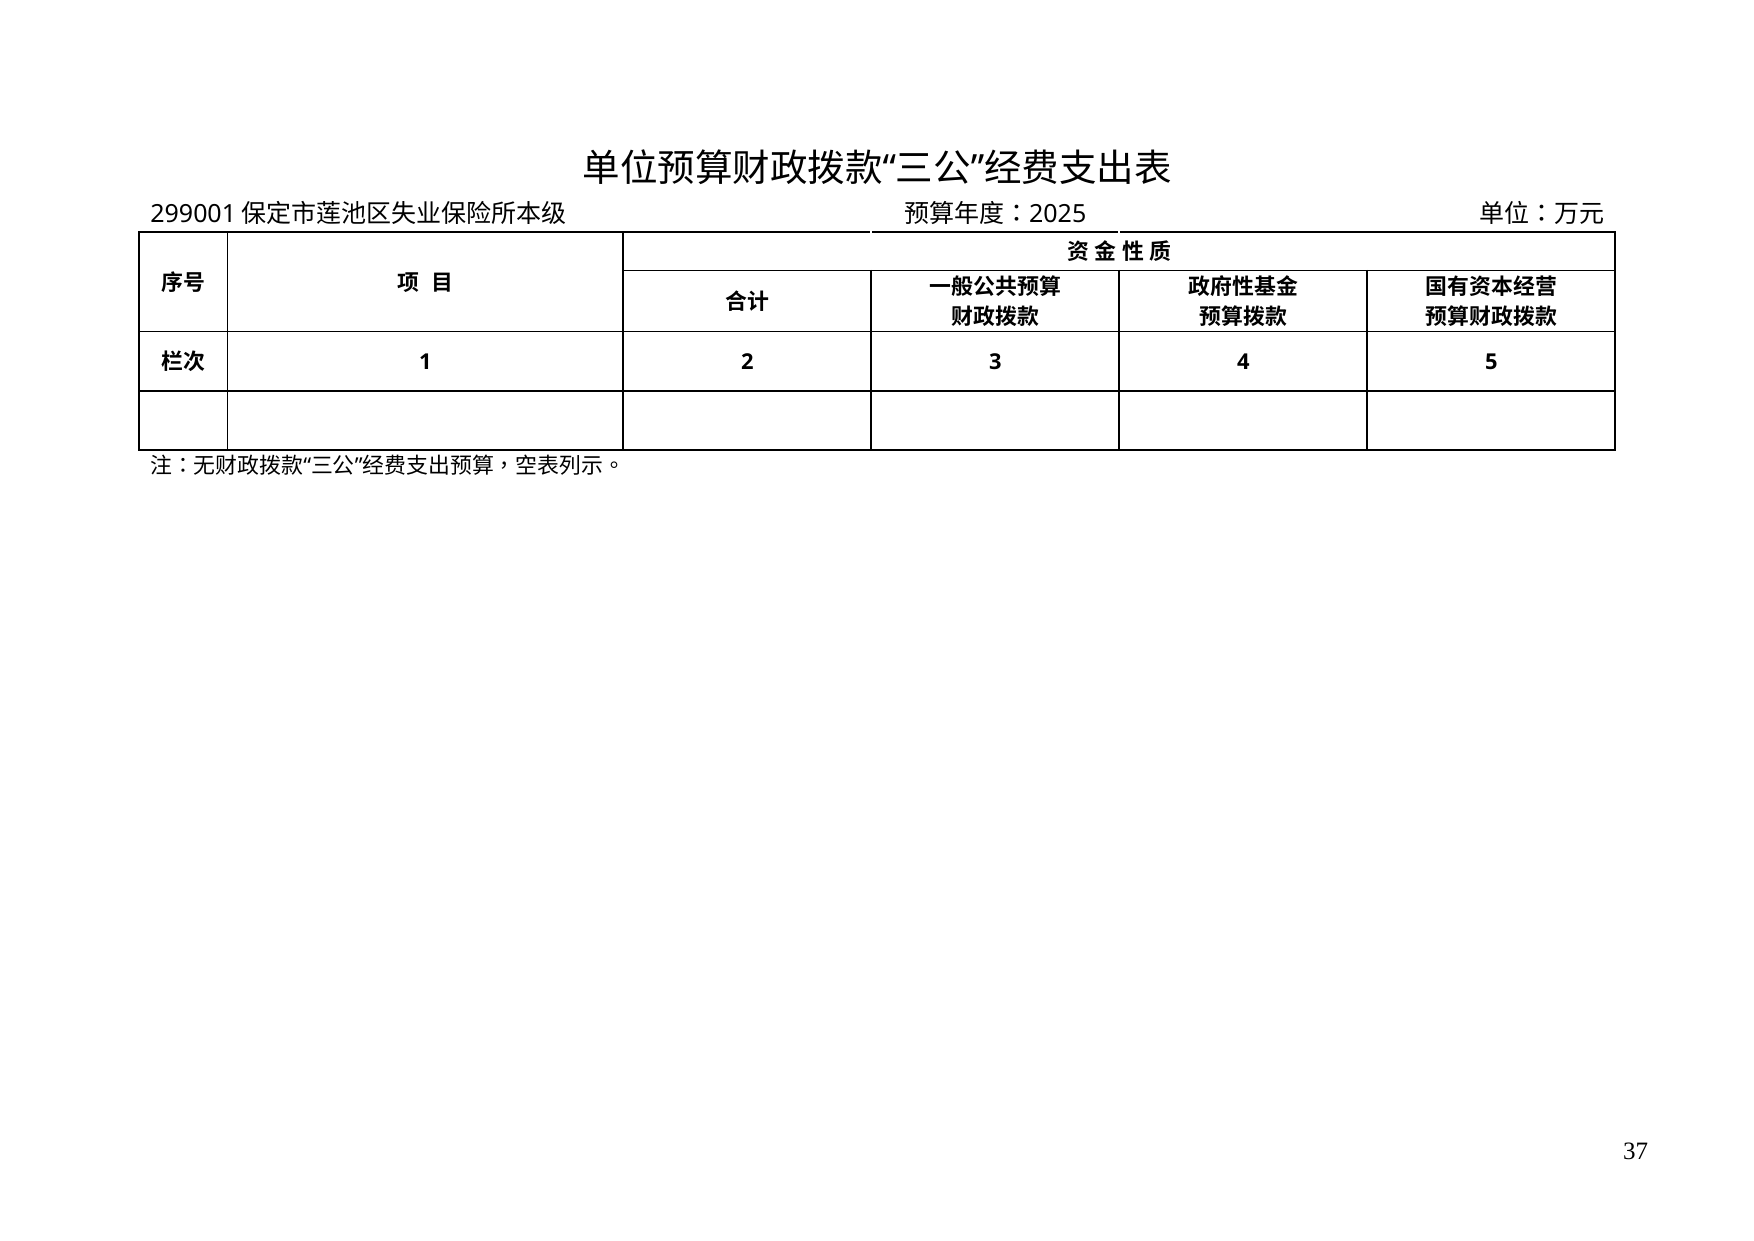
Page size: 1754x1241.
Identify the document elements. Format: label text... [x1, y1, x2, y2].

text 注：无财政拨款“三公”经费支出预算，空表列示。 [106, 451, 1648, 480]
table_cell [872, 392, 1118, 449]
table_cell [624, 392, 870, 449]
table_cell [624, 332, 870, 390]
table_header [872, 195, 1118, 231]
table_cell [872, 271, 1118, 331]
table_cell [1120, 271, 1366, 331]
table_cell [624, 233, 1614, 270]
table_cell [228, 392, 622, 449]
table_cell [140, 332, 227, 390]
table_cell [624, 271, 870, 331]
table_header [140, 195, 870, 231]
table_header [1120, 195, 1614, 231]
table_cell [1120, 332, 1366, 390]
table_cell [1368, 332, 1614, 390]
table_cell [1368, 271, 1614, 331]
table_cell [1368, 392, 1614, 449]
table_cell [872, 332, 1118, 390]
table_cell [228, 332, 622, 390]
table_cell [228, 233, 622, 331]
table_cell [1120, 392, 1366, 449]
text 单位预算财政拨款“三公”经费支出表 [106, 142, 1648, 193]
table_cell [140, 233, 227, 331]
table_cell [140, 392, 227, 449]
